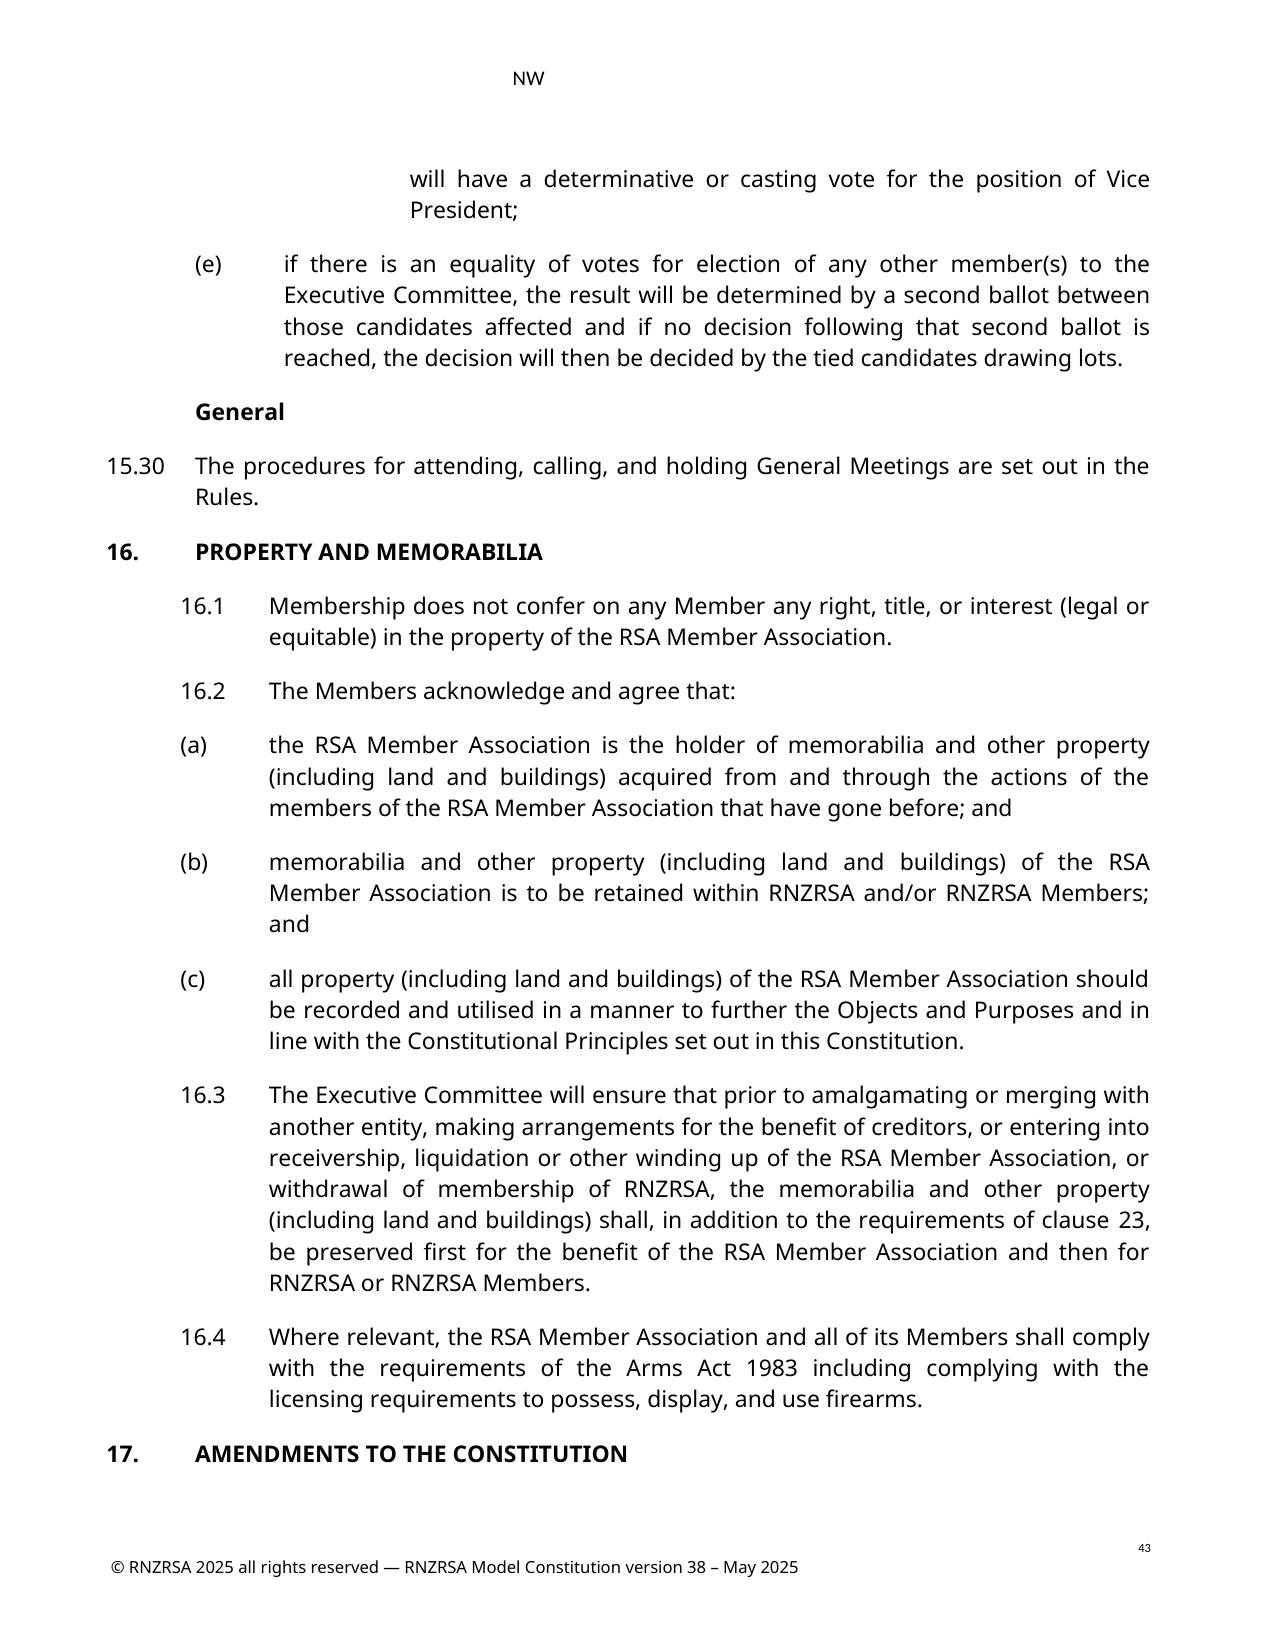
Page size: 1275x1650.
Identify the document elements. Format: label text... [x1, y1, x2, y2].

subtitle PROPERTY AND MEMORABILIA [106, 535, 1151, 567]
subtitle The Members acknowledge and agree that: [180, 675, 1151, 706]
subtitle if there is an equality of votes for election of any other member(s) to the Executive Committee, the result will be determined by a second ballot between those candidates affected and if no decision following that second ballot is reached, the decision will then be decided by the tied candidates drawing lots. [195, 248, 1151, 373]
subtitle The Executive Committee will ensure that prior to amalgamating or merging with another entity, making arrangements for the benefit of creditors, or entering into receivership, liquidation or other winding up of the RSA Member Association, or withdrawal of membership of RNZRSA, the memorabilia and other property (including land and buildings) shall, in addition to the requirements of clause 23, be preserved first for the benefit of the RSA Member Association and then for RNZRSA or RNZRSA Members. [180, 1079, 1151, 1298]
subtitle The procedures for attending, calling, and holding General Meetings are set out in the Rules. [106, 450, 1151, 512]
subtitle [372, 162, 1151, 225]
subtitle AMENDMENTS TO THE CONSTITUTION [106, 1437, 1151, 1469]
subtitle the RSA Member Association is the holder of memorabilia and other property (including land and buildings) acquired from and through the actions of the members of the RSA Member Association that have gone before; and [180, 729, 1151, 823]
subtitle all property (including land and buildings) of the RSA Member Association should be recorded and utilised in a manner to further the Objects and Purposes and in line with the Constitutional Principles set out in this Constitution. [180, 962, 1151, 1056]
subtitle General [195, 396, 1151, 427]
subtitle Membership does not confer on any Member any right, title, or interest (legal or equitable) in the property of the RSA Member Association. [180, 589, 1151, 652]
subtitle Where relevant, the RSA Member Association and all of its Members shall comply with the requirements of the Arms Act 1983 including complying with the licensing requirements to possess, display, and use firearms. [180, 1321, 1151, 1414]
subtitle memorabilia and other property (including land and buildings) of the RSA Member Association is to be retained within RNZRSA and/or RNZRSA Members; and [180, 846, 1151, 939]
